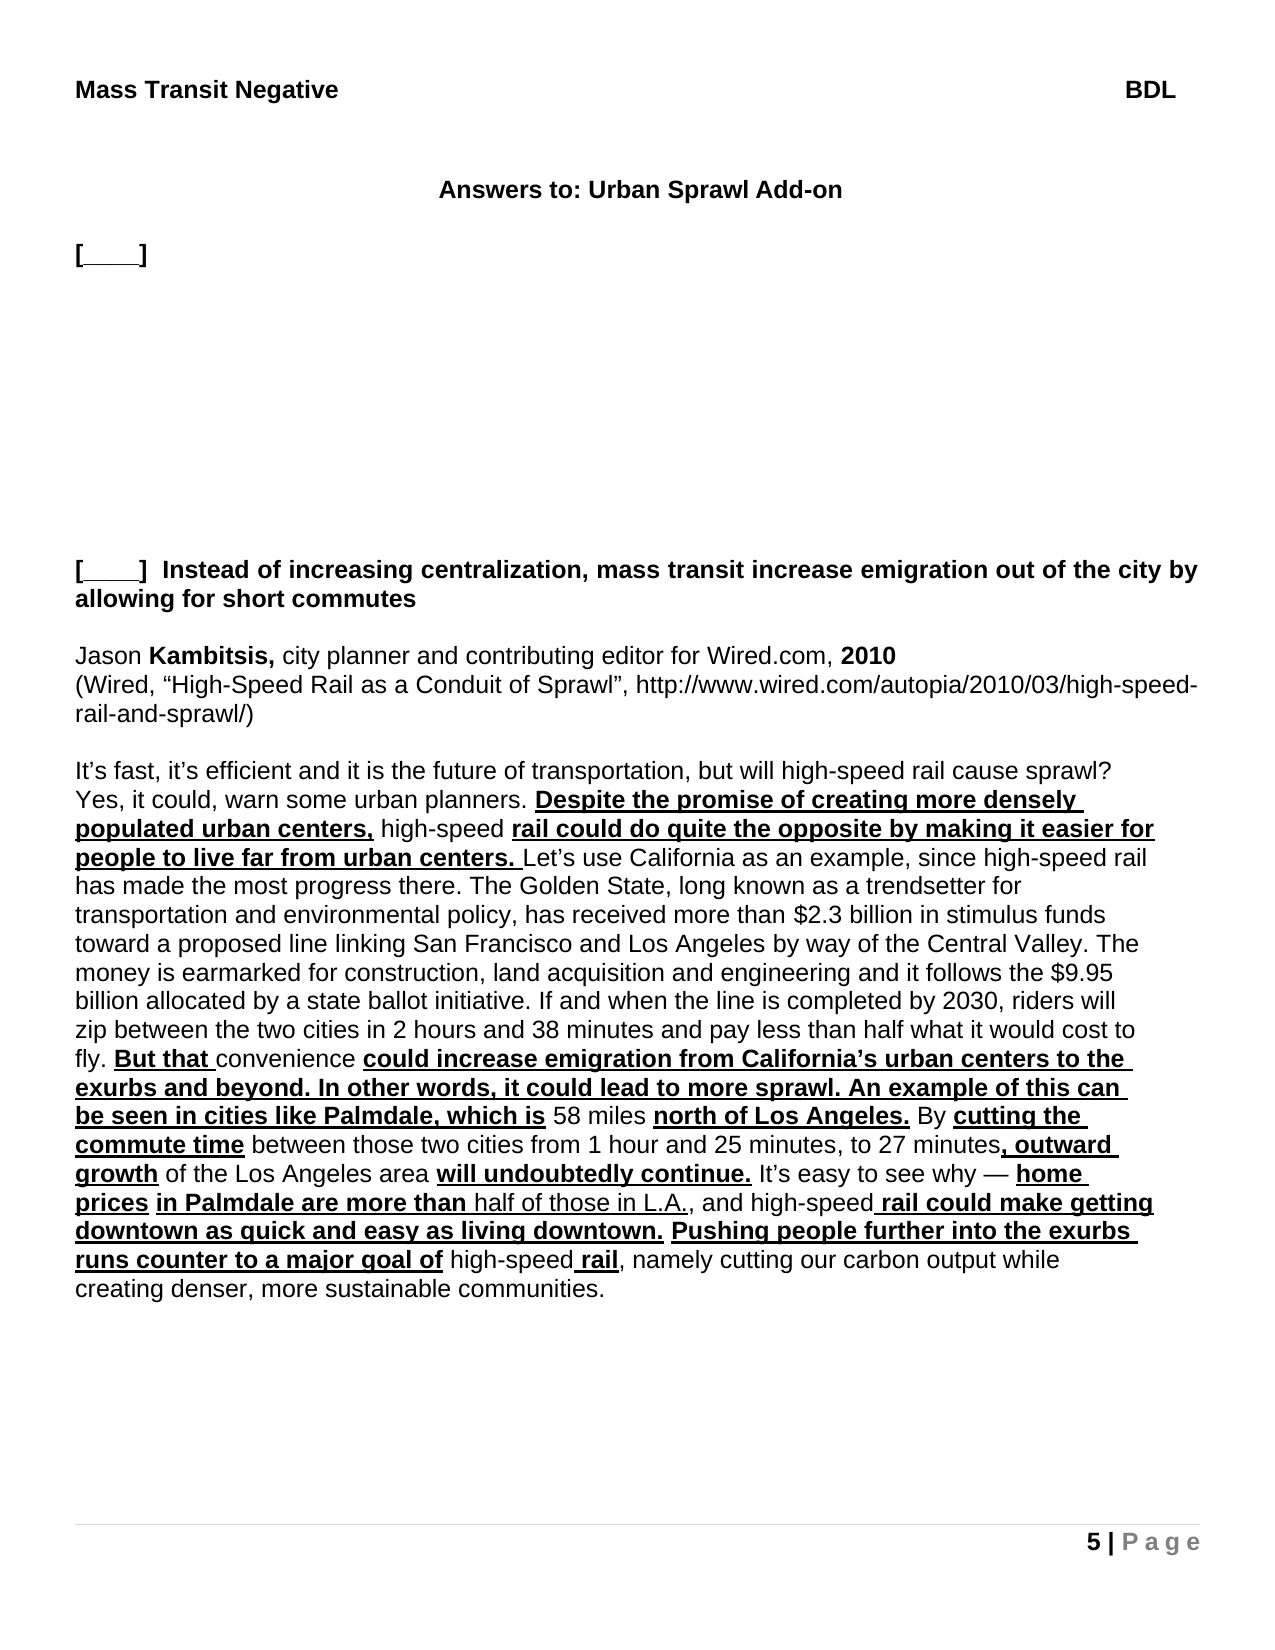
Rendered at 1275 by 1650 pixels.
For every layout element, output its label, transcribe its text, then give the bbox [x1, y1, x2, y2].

text It’s fast, it’s efficient and it is the future of transportation, but will high-speed rail cause sprawl? Yes, it could, warn some urban planners. Despite the promise of creating more densely populated urban centers, high-speed rail could do quite the opposite by making it easier for people to live far from urban centers. Let’s use California as an example, since high-speed rail has made the most progress there. The Golden State, long known as a trendsetter for transportation and environmental policy, has received more than $2.3 billion in stimulus funds toward a proposed line linking San Francisco and Los Angeles by way of the Central Valley. The money is earmarked for construction, land acquisition and engineering and it follows the $9.95 billion allocated by a state ballot initiative. If and when the line is completed by 2030, riders will zip between the two cities in 2 hours and 38 minutes and pay less than half what it would cost to fly. But that convenience could increase emigration from California’s urban centers to the exurbs and beyond. In other words, it could lead to more sprawl. An example of this can be seen in cities like Palmdale, which is 58 miles north of Los Angeles. By cutting the commute time between those two cities from 1 hour and 25 minutes, to 27 minutes, outward growth of the Los Angeles area will undoubtedly continue. It’s easy to see why — home prices in Palmdale are more than half of those in L.A., and high-speed rail could make getting downtown as quick and easy as living downtown. Pushing people further into the exurbs runs counter to a major goal of high-speed rail, namely cutting our carbon output while creating denser, more sustainable communities. [75, 756, 1155, 1302]
text [____] [75, 239, 1200, 267]
text Jason Kambitsis, city planner and contributing editor for Wired.com, 2010 [75, 641, 1200, 670]
text (Wired, “High-Speed Rail as a Conduit of Sprawl”, http://www.wired.com/autopia/2010/03/high-speed-rail-and-sprawl/) [75, 670, 1200, 727]
text [____] Instead of increasing centralization, mass transit increase emigration out of the city by allowing for short commutes [75, 555, 1200, 612]
subtitle Answers to: Urban Sprawl Add-on [75, 175, 1200, 204]
